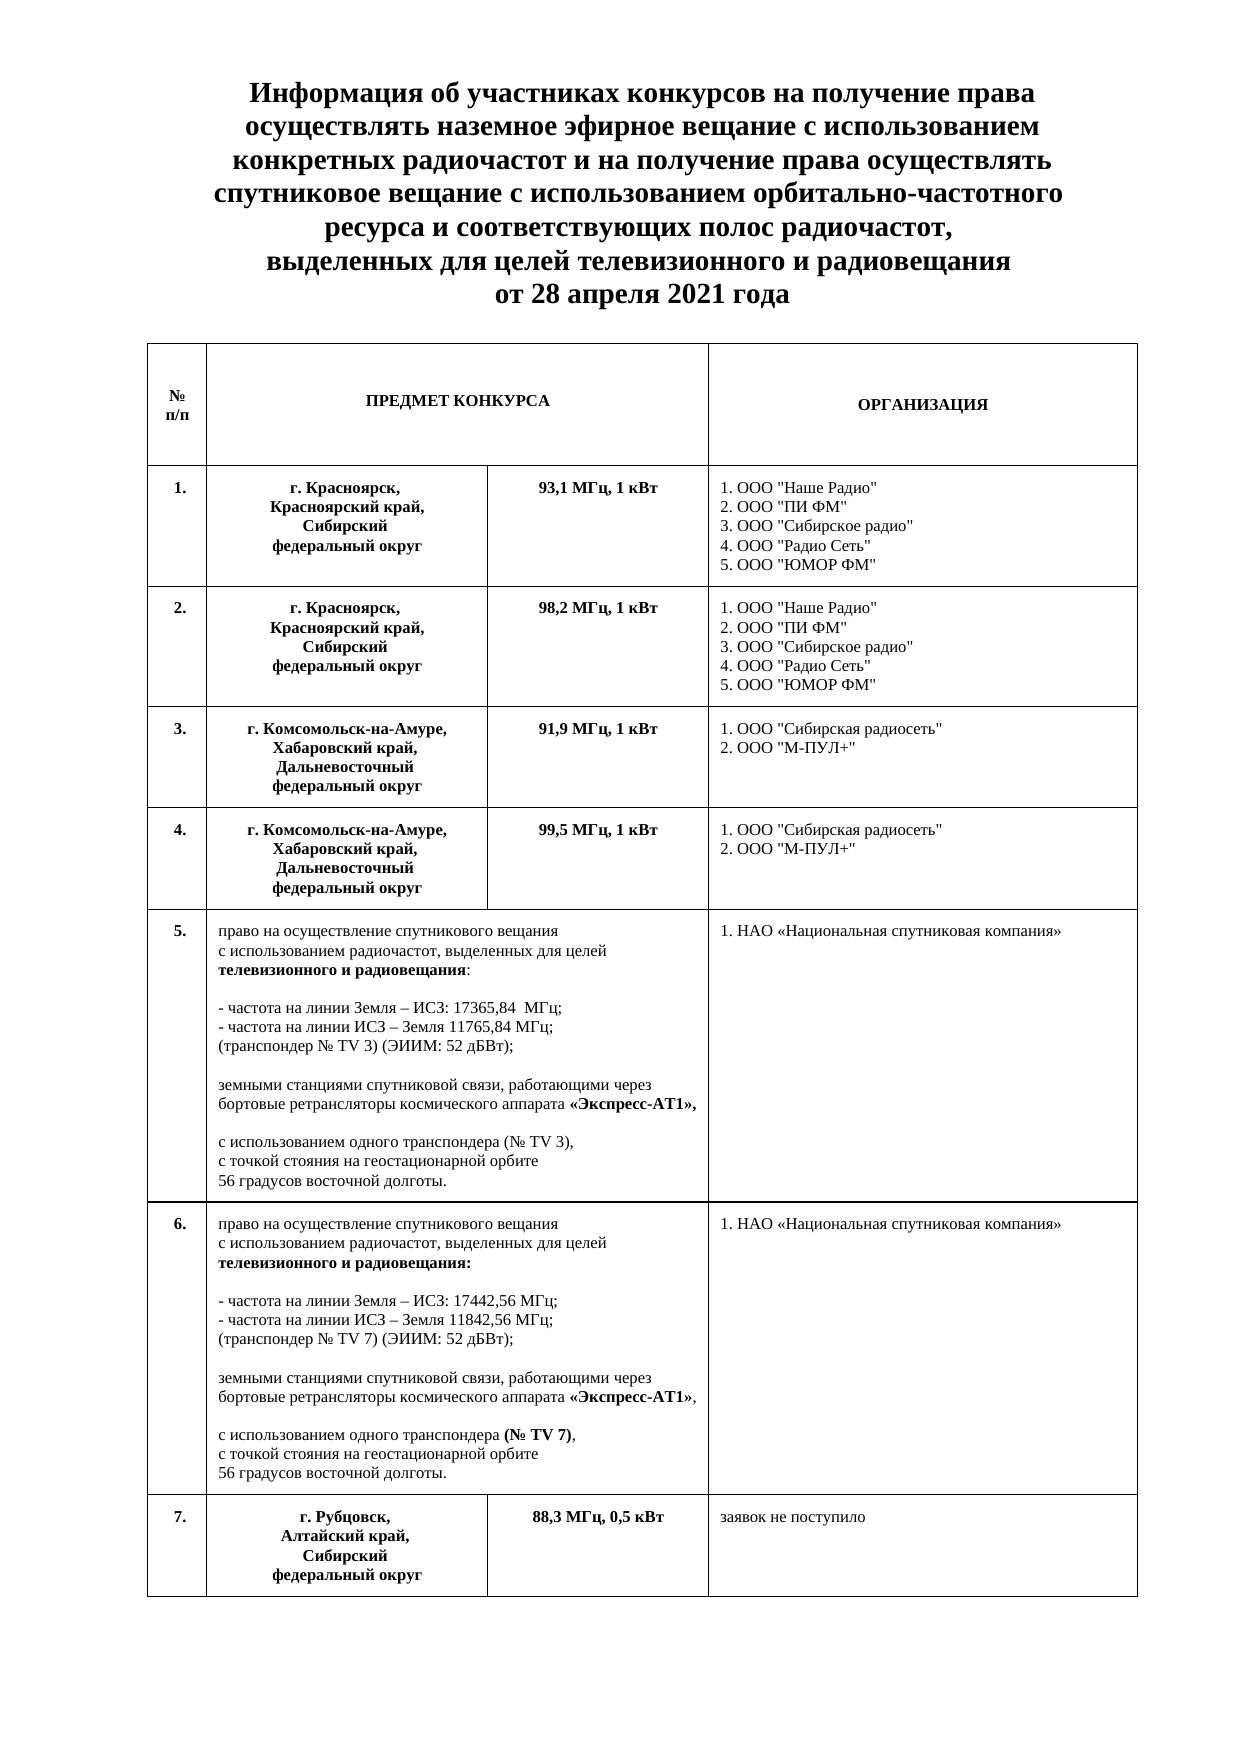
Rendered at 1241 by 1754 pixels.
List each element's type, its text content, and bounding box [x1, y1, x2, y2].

table_cell право на осуществление спутникового вещания с использованием радиочастот, выделенных для целей телевизионного и радиовещания: - частота на линии Земля – ИСЗ: 17365,84 МГц; - частота на линии ИСЗ – Земля 11765,84 МГц; (транспондер № TV 3) (ЭИИМ: 52 дБВт); земными станциями спутниковой связи, работающими через бортовые ретрансляторы космического аппарата «Экспресс-АТ1», с использованием одного транспондера (№ TV 3), с точкой стояния на геостационарной орбите 56 градусов восточной долготы. [207, 910, 708, 1201]
table_cell 1. НАО «Национальная спутниковая компания» [709, 1203, 1137, 1494]
table_cell 1. НАО «Национальная спутниковая компания» [709, 910, 1137, 1201]
table_cell 91,9 МГц, 1 кВт [488, 707, 708, 807]
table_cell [207, 1495, 487, 1596]
table_cell [148, 910, 206, 1201]
table_cell 1. ООО "Сибирская радиосеть" 2. ООО "М-ПУЛ+" [709, 808, 1137, 908]
table_header № п/п [148, 344, 206, 465]
table_cell г. Комсомольск-на-Амуре, Хабаровский край, Дальневосточный федеральный округ [207, 808, 487, 908]
table_cell [148, 587, 206, 706]
table_cell 88,3 МГц, 0,5 кВт [488, 1495, 708, 1596]
table_cell 1. ООО "Наше Радио" 2. ООО "ПИ ФМ" 3. ООО "Сибирское радио" 4. ООО "Радио Сеть" 5. ООО "ЮМОР ФМ" [709, 466, 1137, 586]
table_cell [148, 1203, 206, 1494]
table_cell г. Красноярск, Красноярский край, Сибирский федеральный округ [207, 466, 487, 586]
table_cell 1. ООО "Сибирская радиосеть" 2. ООО "М-ПУЛ+" [709, 707, 1137, 807]
table_cell 99,5 МГц, 1 кВт [488, 808, 708, 908]
table_cell 98,2 МГц, 1 кВт [488, 587, 708, 706]
table_cell г. Красноярск, Красноярский край, Сибирский федеральный округ [207, 587, 487, 706]
table_cell г. Комсомольск-на-Амуре, Хабаровский край, Дальневосточный федеральный округ [207, 707, 487, 807]
table_cell [148, 707, 206, 807]
table_cell право на осуществление спутникового вещания с использованием радиочастот, выделенных для целей телевизионного и радиовещания: - частота на линии Земля – ИСЗ: 17442,56 МГц; - частота на линии ИСЗ – Земля 11842,56 МГц; (транспондер № TV 7) (ЭИИМ: 52 дБВт); земными станциями спутниковой связи, работающими через бортовые ретрансляторы космического аппарата «Экспресс-АТ1», с использованием одного транспондера (№ TV 7), с точкой стояния на геостационарной орбите 56 градусов восточной долготы. [207, 1203, 708, 1494]
table_cell 93,1 МГц, 1 кВт [488, 466, 708, 586]
table_cell 1. ООО "Наше Радио" 2. ООО "ПИ ФМ" 3. ООО "Сибирское радио" 4. ООО "Радио Сеть" 5. ООО "ЮМОР ФМ" [709, 587, 1137, 706]
table_header ОРГАНИЗАЦИЯ [709, 344, 1137, 465]
table_header ПРЕДМЕТ КОНКУРСА [207, 344, 708, 465]
table_cell [148, 808, 206, 908]
table_cell [148, 1495, 206, 1596]
table_cell [148, 466, 206, 586]
table_cell заявок не поступило [709, 1495, 1137, 1596]
text Информация об участниках конкурсов на получение права осуществлять наземное эфирное вещание с использованием конкретных радиочастот и на получение права осуществлять спутниковое вещание с использованием орбитально-частотного ресурса и соответствующих полос радиочастот, выделенных для целей телевизионного и радиовещания от 28 апреля 2021 года [162, 75, 1122, 310]
